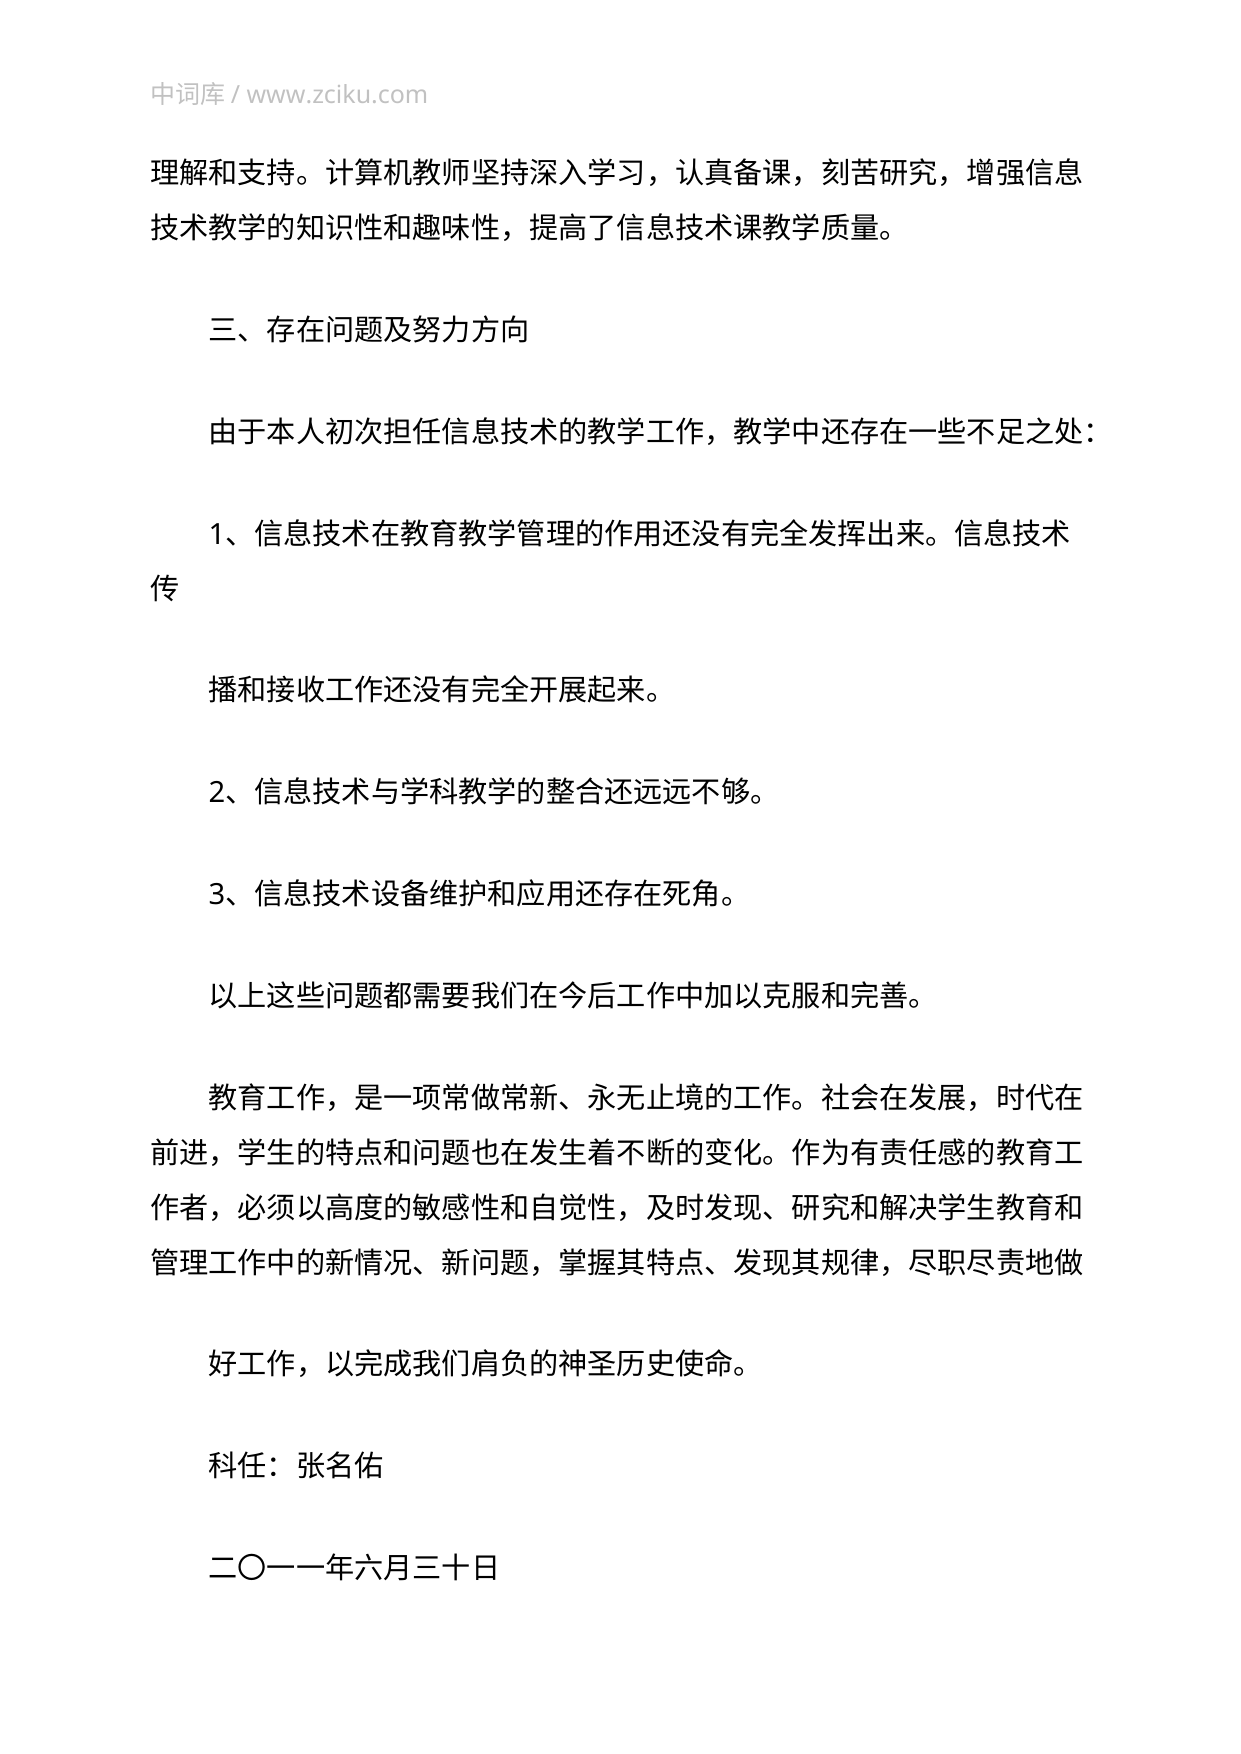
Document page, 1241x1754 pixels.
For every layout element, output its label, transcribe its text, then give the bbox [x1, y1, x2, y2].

text 教育工作，是一项常做常新、永无止境的工作。社会在发展，时代在前进，学生的特点和问题也在发生着不断的变化。作为有责任感的教育工作者，必须以高度的敏感性和自觉性，及时发现、研究和解决学生教育和管理工作中的新情况、新问题，掌握其特点、发现其规律，尽职尽责地做 [150, 1074, 1090, 1281]
text 由于本人初次担任信息技术的教学工作，教学中还存在一些不足之处： [150, 408, 1090, 451]
text 以上这些问题都需要我们在今后工作中加以克服和完善。 [150, 973, 1090, 1015]
text 二〇一一年六月三十日 [150, 1544, 1090, 1587]
text 3、信息技术设备维护和应用还存在死角。 [150, 871, 1090, 913]
text 好工作，以完成我们肩负的神圣历史使命。 [150, 1341, 1090, 1383]
text 科任：张名佑 [150, 1443, 1090, 1485]
text 三、存在问题及努力方向 [150, 307, 1090, 349]
text 1、信息技术在教育教学管理的作用还没有完全发挥出来。信息技术传 [150, 510, 1090, 607]
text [150, 150, 1090, 247]
text 2、信息技术与学科教学的整合还远远不够。 [150, 769, 1090, 811]
text 播和接收工作还没有完全开展起来。 [150, 667, 1090, 709]
